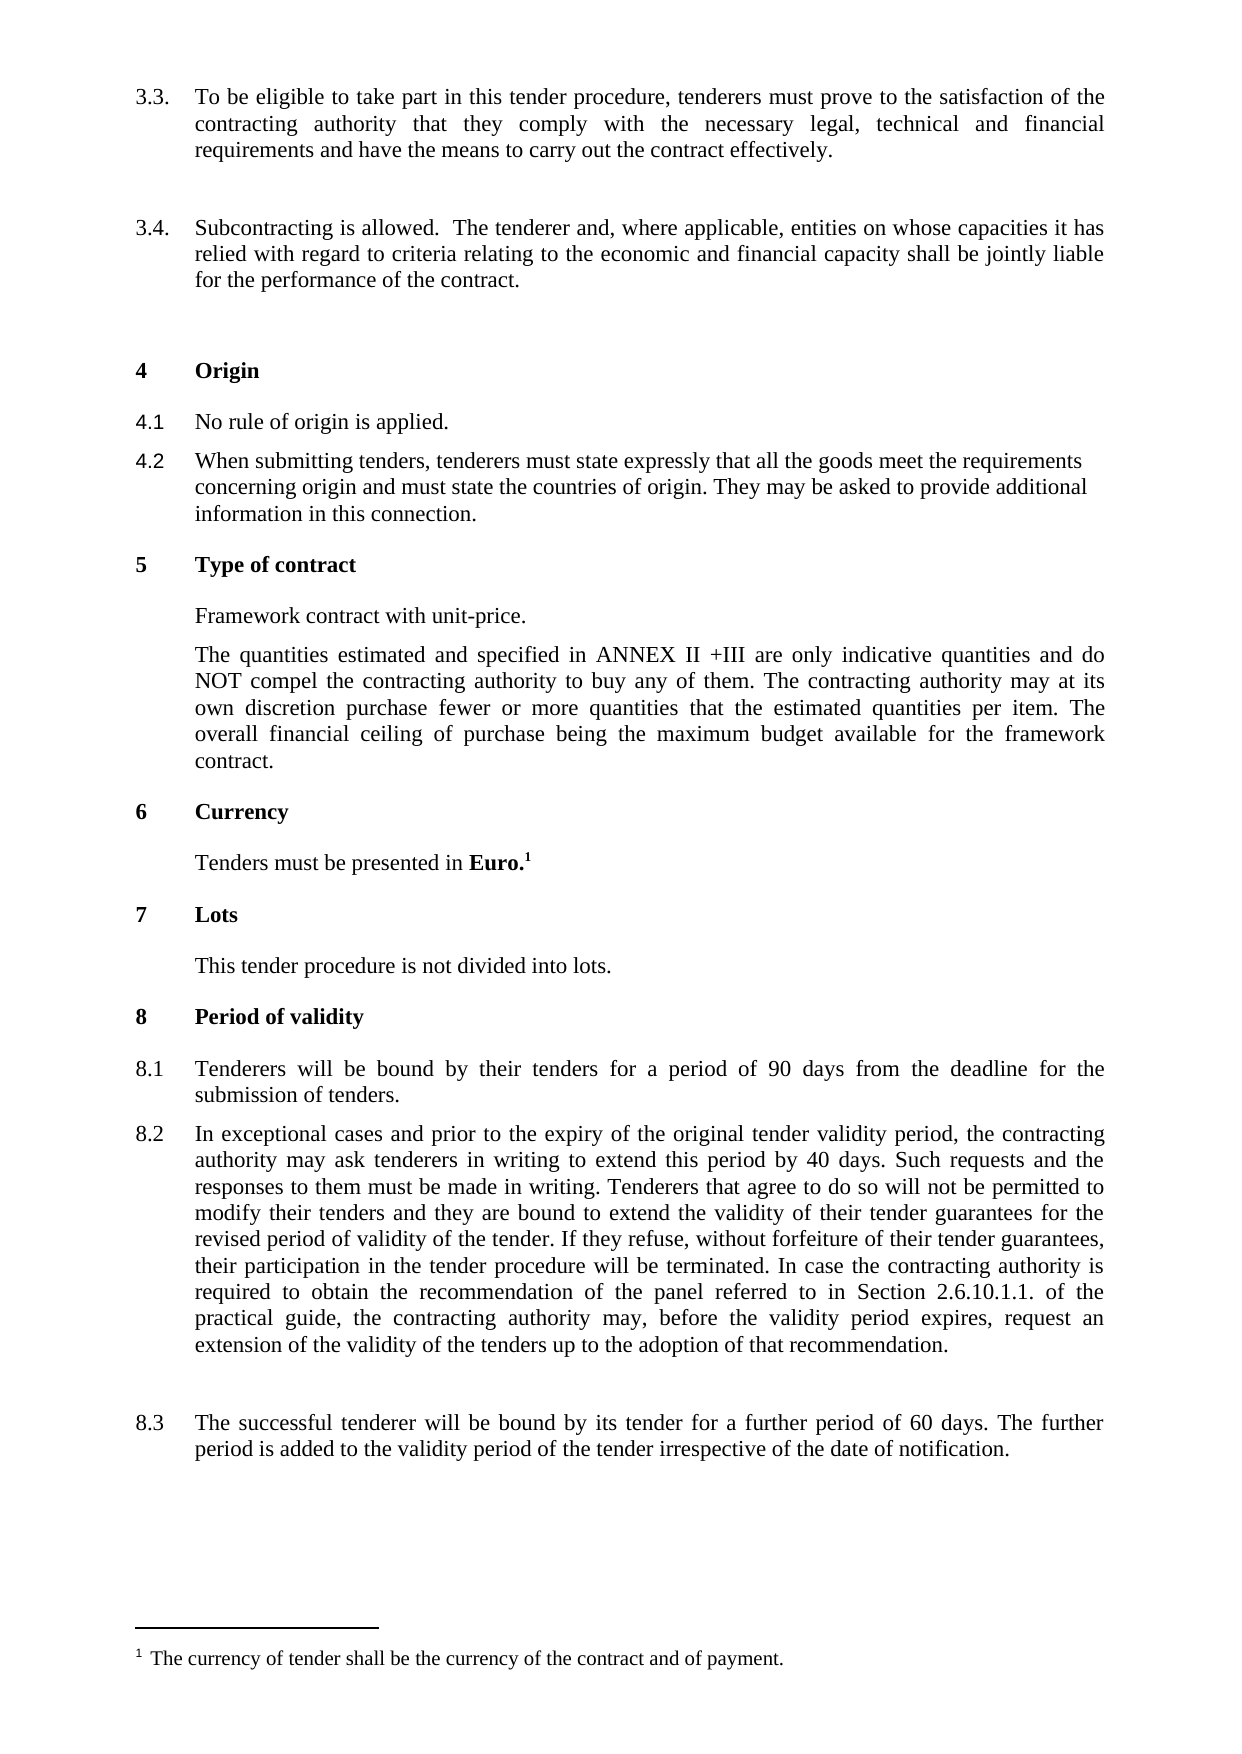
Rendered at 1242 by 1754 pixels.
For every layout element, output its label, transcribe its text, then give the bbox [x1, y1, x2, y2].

text 8.3 The successful tenderer will be bound by its tender for a further period of 60 days. The further period is added to the validity period of the tender irrespective of the date of notification. [135, 1408, 1106, 1461]
subtitle Origin [135, 357, 1106, 383]
subtitle Currency [135, 798, 1106, 824]
subtitle Tenders must be presented in Euro. [194, 849, 1106, 876]
subtitle Period of validity [135, 1003, 1106, 1030]
subtitle This tender procedure is not divided into lots. [135, 952, 1106, 978]
subtitle 3.3. To be eligible to take part in this tender procedure, tenderers must prove to the satisfaction of the contracting authority that they comply with the necessary legal, technical and financial requirements and have the means to carry out the contract effectively. [135, 83, 1106, 162]
subtitle 8.2 In exceptional cases and prior to the expiry of the original tender validity period, the contracting authority may ask tenderers in writing to extend this period by 40 days. Such requests and the responses to them must be made in writing. Tenderers that agree to do so will not be permitted to modify their tenders and they are bound to extend the validity of their tender guarantees for the revised period of validity of the tender. If they refuse, without forfeiture of their tender guarantees, their participation in the tender procedure will be terminated. In case the contracting authority is required to obtain the recommendation of the panel referred to in Section 2.6.10.1.1. of the practical guide, the contracting authority may, before the validity period expires, request an extension of the validity of the tenders up to the adoption of that recommendation. [135, 1120, 1106, 1357]
subtitle 3.4. Subcontracting is allowed. The tenderer and, where applicable, entities on whose capacities it has relied with regard to criteria relating to the economic and financial capacity shall be jointly liable for the performance of the contract. [135, 214, 1106, 293]
text The quantities estimated and specified in ANNEX II +III are only indicative quantities and do NOT compel the contracting authority to buy any of them. The contracting authority may at its own discretion purchase fewer or more quantities that the estimated quantities per item. The overall financial ceiling of purchase being the maximum budget available for the framework contract. [135, 641, 1106, 773]
subtitle No rule of origin is applied. [135, 408, 1106, 434]
list When submitting tenders, tenderers must state expressly that all the goods meet the requirements concerning origin and must state the countries of origin. They may be asked to provide additional information in this connection. [135, 447, 1106, 526]
subtitle Framework contract with unit-price. [135, 602, 1106, 629]
subtitle Type of contract [135, 551, 1106, 577]
subtitle 8.1 Tenderers will be bound by their tenders for a period of 90 days from the deadline for the submission of tenders. [135, 1055, 1106, 1107]
subtitle Lots [135, 901, 1106, 927]
